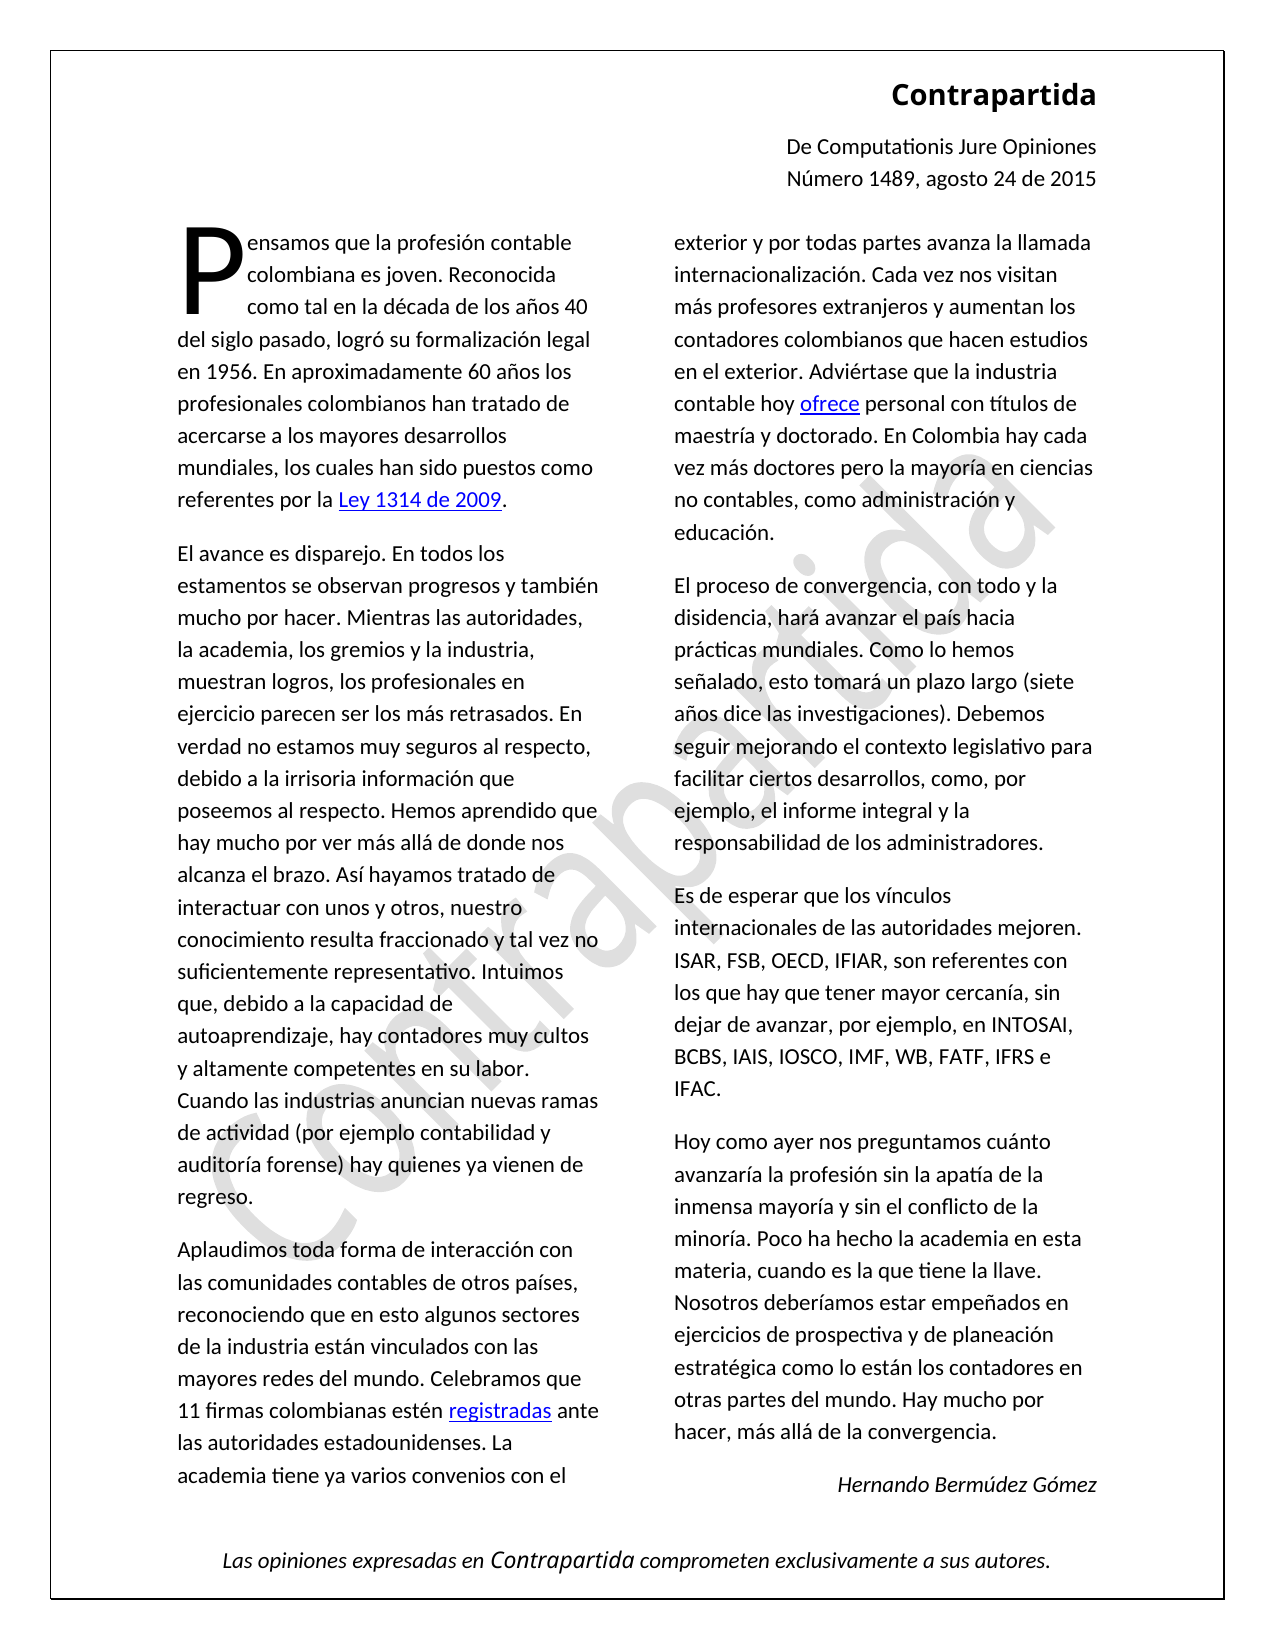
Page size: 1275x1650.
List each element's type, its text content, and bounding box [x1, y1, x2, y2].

text El proceso de convergencia, con todo y la disidencia, hará avanzar el país hacia prácticas mundiales. Como lo hemos señalado, esto tomará un plazo largo (siete años dice las investigaciones). Debemos seguir mejorando el contexto legislativo para facilitar ciertos desarrollos, como, por ejemplo, el informe integral y la responsabilidad de los administradores. [674, 571, 1097, 856]
text Hernando Bermúdez Gómez [674, 1470, 1097, 1498]
text Aplaudimos toda forma de interacción con las comunidades contables de otros países, reconociendo que en esto algunos sectores de la industria están vinculados con las mayores redes del mundo. Celebramos que 11 firmas colombianas estén registradas ante las autoridades estadounidenses. La academia tiene ya varios convenios con el exterior y por todas partes avanza la llamada internacionalización. Cada vez nos visitan más profesores extranjeros y aumentan los contadores colombianos que hacen estudios en el exterior. Adviértase que la industria contable hoy ofrece personal con títulos de maestría y doctorado. En Colombia hay cada vez más doctores pero la mayoría en ciencias no contables, como administración y educación. [674, 228, 1097, 546]
text Es de esperar que los vínculos internacionales de las autoridades mejoren. ISAR, FSB, OECD, IFIAR, son referentes con los que hay que tener mayor cercanía, sin dejar de avanzar, por ejemplo, en INTOSAI, BCBS, IAIS, IOSCO, IMF, WB, FATF, IFRS e IFAC. [674, 881, 1097, 1102]
text ensamos que la profesión contable colombiana es joven. Reconocida como tal en la década de los años 40 del siglo pasado, logró su formalización legal en 1956. En aproximadamente 60 años los profesionales colombianos han tratado de acercarse a los mayores desarrollos mundiales, los cuales han sido puestos como referentes por la Ley 1314 de 2009. [177, 228, 600, 514]
text Hoy como ayer nos preguntamos cuánto avanzaría la profesión sin la apatía de la inmensa mayoría y sin el conflicto de la minoría. Poco ha hecho la academia en esta materia, cuando es la que tiene la llave. Nosotros deberíamos estar empeñados en ejercicios de prospectiva y de planeación estratégica como lo están los contadores en otras partes del mundo. Hay mucho por hacer, más allá de la convergencia. [674, 1127, 1097, 1445]
text El avance es disparejo. En todos los estamentos se observan progresos y también mucho por hacer. Mientras las autoridades, la academia, los gremios y la industria, muestran logros, los profesionales en ejercicio parecen ser los más retrasados. En verdad no estamos muy seguros al respecto, debido a la irrisoria información que poseemos al respecto. Hemos aprendido que hay mucho por ver más allá de donde nos alcanza el brazo. Así hayamos tratado de interactuar con unos y otros, nuestro conocimiento resulta fraccionado y tal vez no suficientemente representativo. Intuimos que, debido a la capacidad de autoaprendizaje, hay contadores muy cultos y altamente competentes en su labor. Cuando las industrias anuncian nuevas ramas de actividad (por ejemplo contabilidad y auditoría forense) hay quienes ya vienen de regreso. [177, 539, 600, 1210]
text Aplaudimos toda forma de interacción con las comunidades contables de otros países, reconociendo que en esto algunos sectores de la industria están vinculados con las mayores redes del mundo. Celebramos que 11 firmas colombianas estén registradas ante las autoridades estadounidenses. La academia tiene ya varios convenios con el exterior y por todas partes avanza la llamada internacionalización. Cada vez nos visitan más profesores extranjeros y aumentan los contadores colombianos que hacen estudios en el exterior. Adviértase que la industria contable hoy ofrece personal con títulos de maestría y doctorado. En Colombia hay cada vez más doctores pero la mayoría en ciencias no contables, como administración y educación. [177, 1235, 600, 1489]
